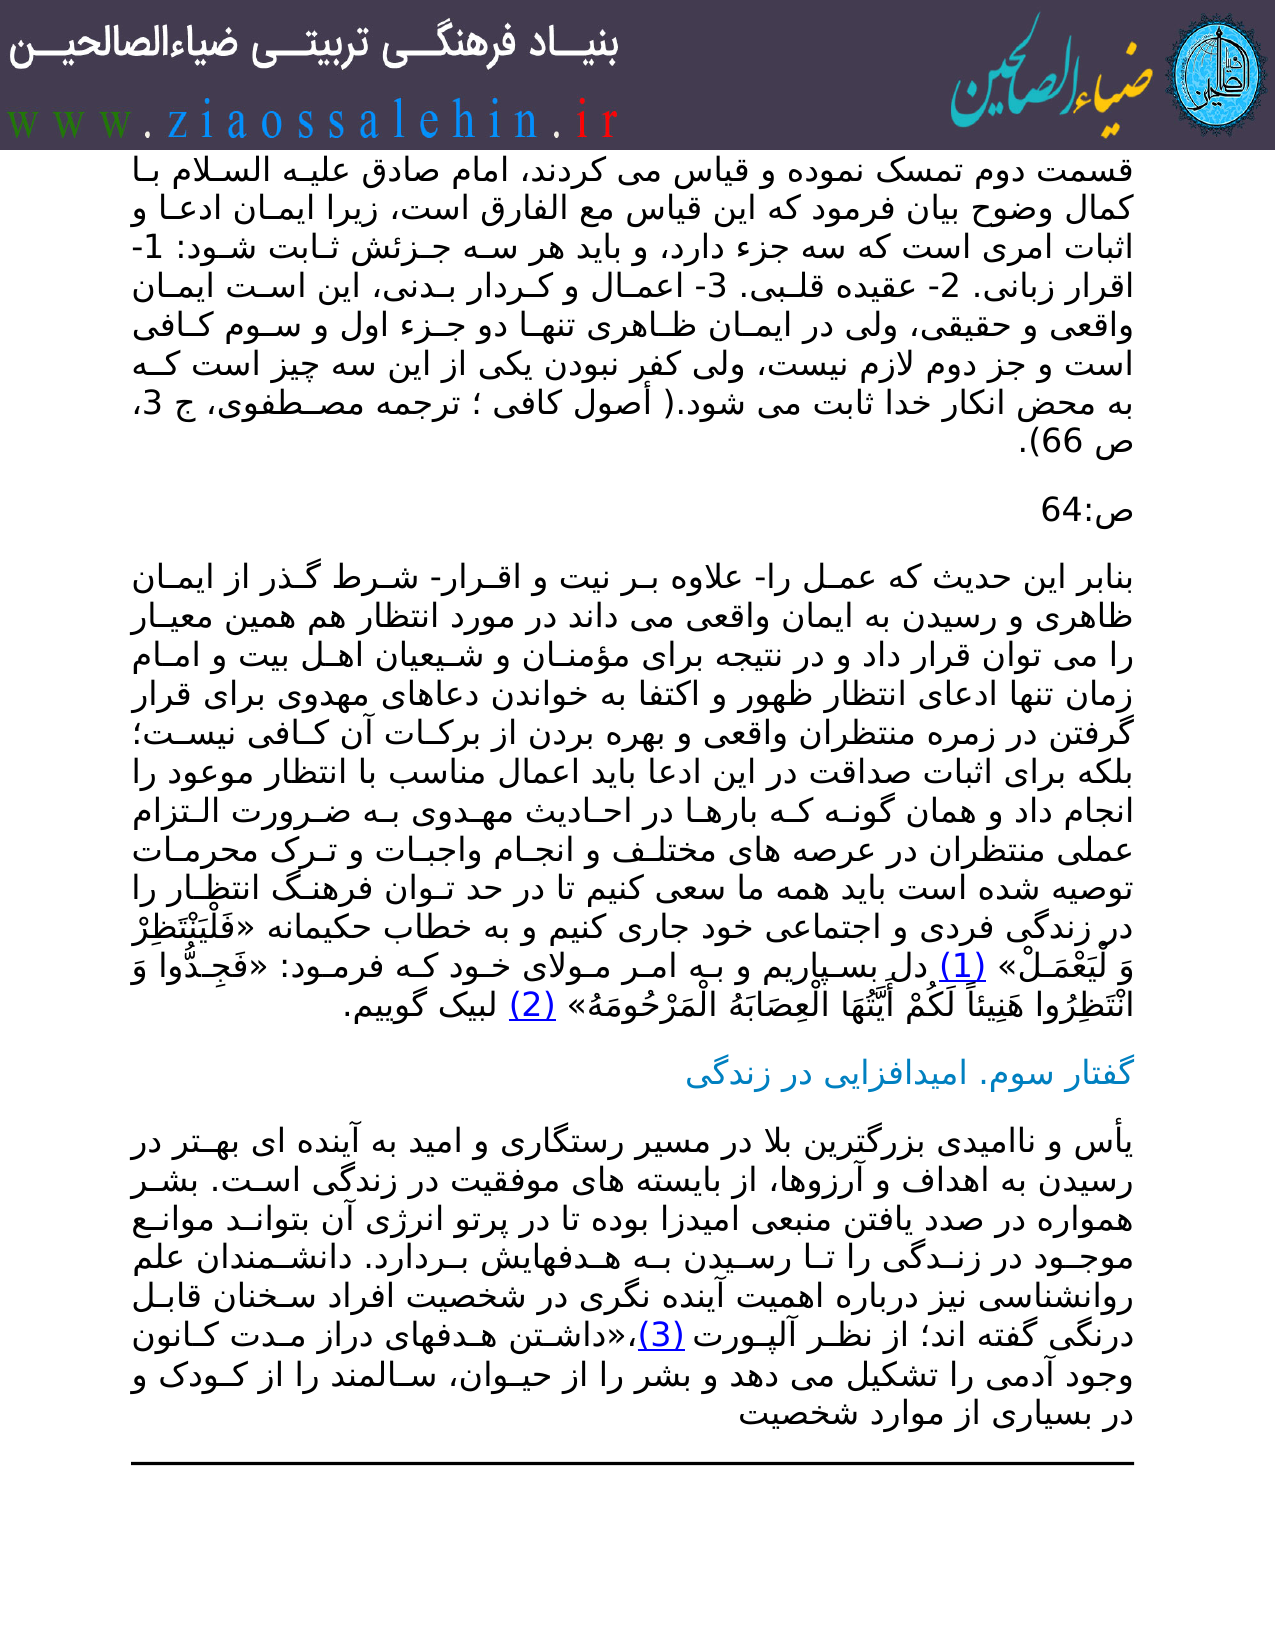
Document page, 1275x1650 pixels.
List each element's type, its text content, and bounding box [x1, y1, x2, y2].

text بنابر این حدیث که عمل را- علاوه بر نیت و اقرار- شرط گذر از ایمان ظاهری و رسیدن به ایمان واقعی می داند در مورد انتظار هم همین معیار را می توان قرار داد و در نتیجه برای مؤمنان و شیعیان اهل بیت و امام زمان تنها ادعای انتظار ظهور و اکتفا به خواندن دعاهای مهدوی برای قرار گرفتن در زمره منتظران واقعی و بهره بردن از برکات آن کافی نیست؛ بلکه برای اثبات صداقت در این ادعا باید اعمال مناسب با انتظار موعود را انجام داد و همان گونه که بارها در احادیث مهدوی به ضرورت التزام عملی منتظران در عرصه های مختلف و انجام واجبات و ترک محرمات توصیه شده است باید همه ما سعی کنیم تا در حد توان فرهنگ انتظار را در زندگی فردی و اجتماعی خود جاری کنیم و به خطاب حکیمانه «فَلْیَنْتَظِرْ وَ لْیَعْمَلْ» (1) دل بسپاریم و به امر مولای خود که فرمود: «فَجِدُّوا وَ انْتَظِرُوا هَنِیئاً لَکُمْ أَیَّتُهَا الْعِصَابَهُ الْمَرْحُومَهُ» (2) لبیک گوییم. [131, 558, 1134, 1024]
text گفتار سوم. امیدافزایی در زندگی [131, 1053, 1134, 1092]
text ص:64 [131, 490, 1134, 529]
picture [0, 0, 1275, 150]
text یأس و ناامیدی بزرگترین بلا در مسیر رستگاری و امید به آینده ای بهتر در رسیدن به اهداف و آرزوها، از بایسته های موفقیت در زندگی است. بشر همواره در صدد یافتن منبعی امیدزا بوده تا در پرتو انرژی آن بتواند موانع موجود در زندگی را تا رسیدن به هدفهایش بردارد. دانشمندان علم روانشناسی نیز درباره اهمیت آینده نگری در شخصیت افراد سخنان قابل درنگی گفته اند؛ از نظر آلپورت (3)،«داشتن هدفهای دراز مدت کانون وجود آدمی را تشکیل می دهد و بشر را از حیوان، سالمند را از کودک و در بسیاری از موارد شخصیت [131, 1121, 1134, 1433]
